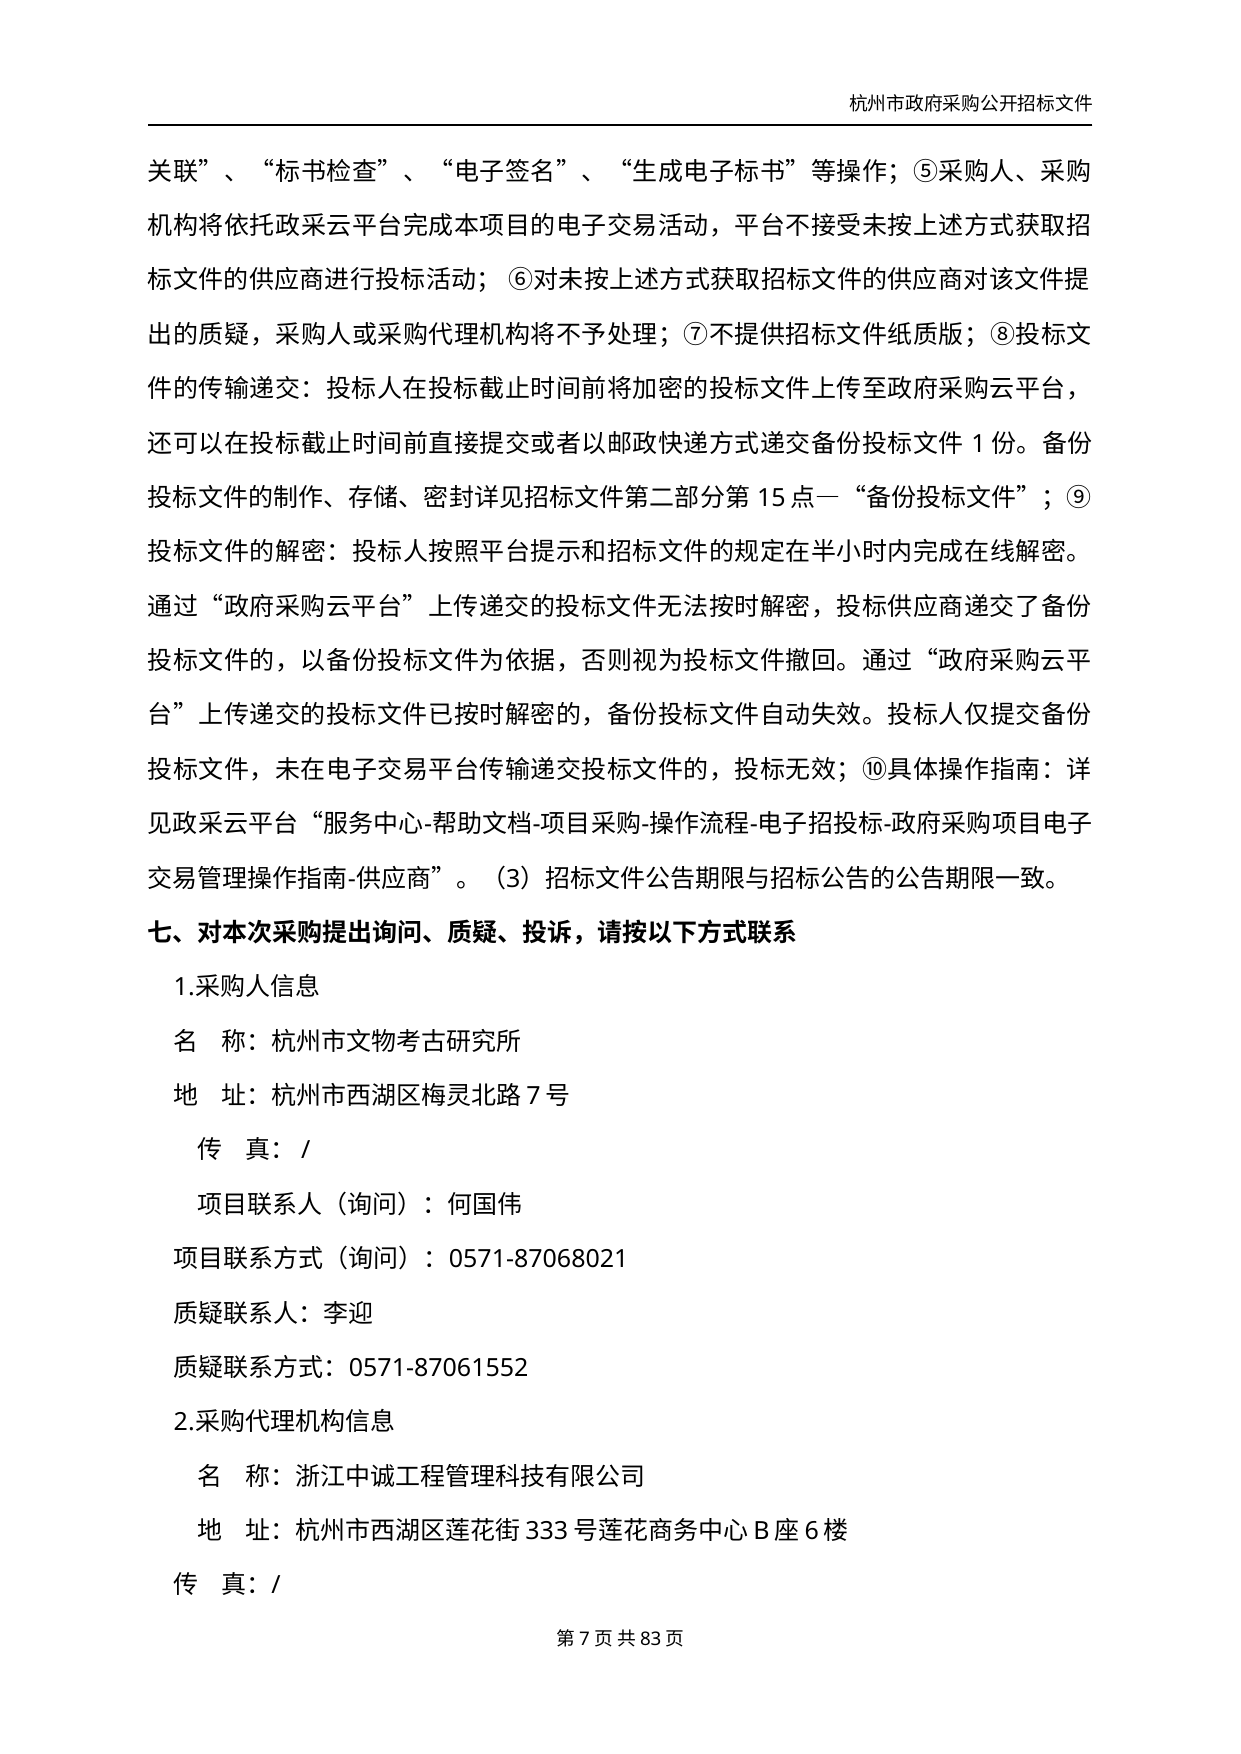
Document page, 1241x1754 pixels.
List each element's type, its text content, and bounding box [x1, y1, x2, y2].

text 地 址：杭州市西湖区莲花街333号莲花商务中心B座6楼 [148, 1511, 1092, 1547]
text 1.采购人信息 [148, 967, 1092, 1003]
text 传 真： / [148, 1130, 1092, 1166]
text 项目联系方式（询问）：0571-87068021 [148, 1239, 1092, 1275]
text 名 称：浙江中诚工程管理科技有限公司 [148, 1456, 1092, 1492]
text 项目联系人（询问）：何国伟 [148, 1184, 1092, 1221]
text 质疑联系方式：0571-87061552 [148, 1347, 1092, 1384]
text 传 真：/ [148, 1565, 1092, 1601]
text 七、对本次采购提出询问、质疑、投诉，请按以下方式联系 [148, 912, 1092, 949]
text 2.采购代理机构信息 [148, 1402, 1092, 1438]
text 质疑联系人：李迎 [148, 1293, 1092, 1329]
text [148, 151, 1092, 894]
text 地 址：杭州市西湖区梅灵北路7号 [148, 1076, 1092, 1112]
text 名 称：杭州市文物考古研究所 [148, 1021, 1092, 1057]
